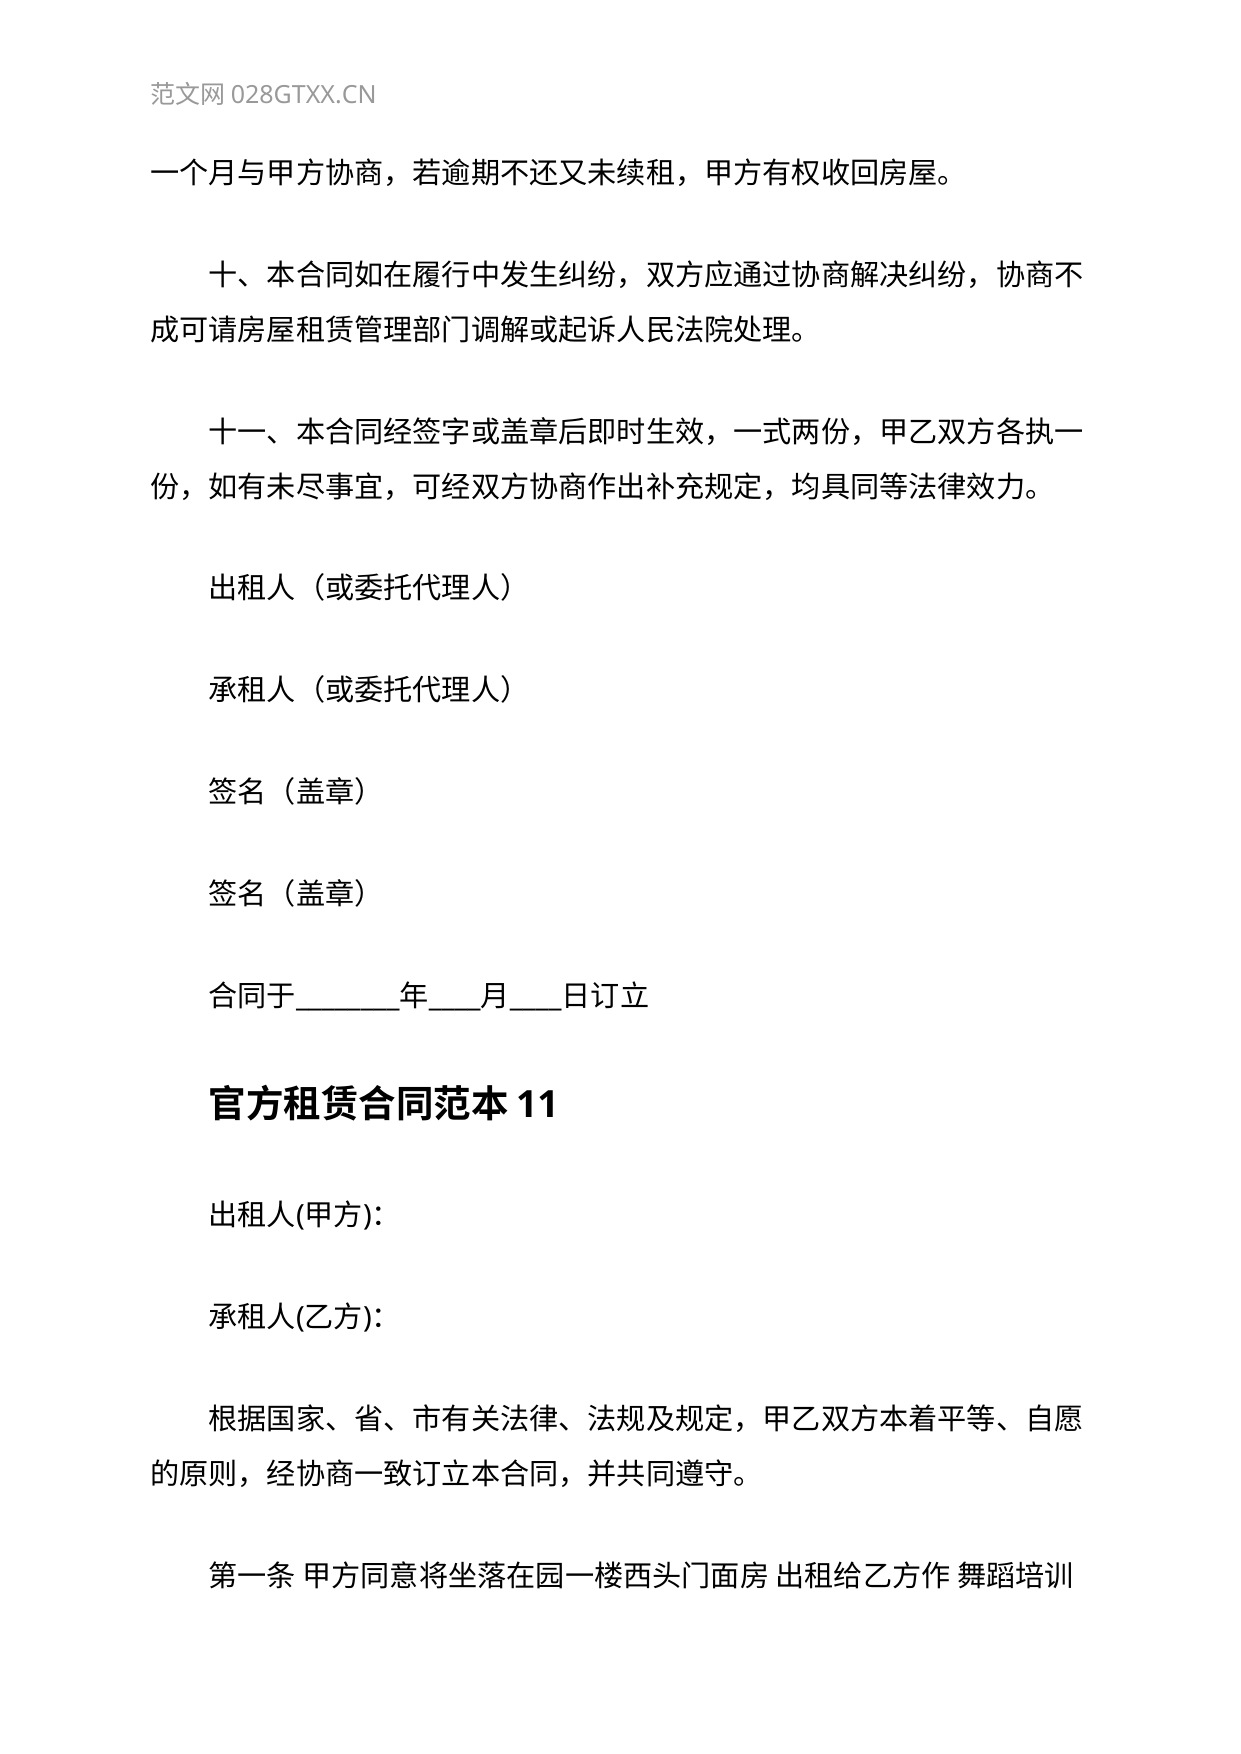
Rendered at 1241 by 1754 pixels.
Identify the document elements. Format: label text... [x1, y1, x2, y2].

text 合同于________年____月____日订立 [150, 972, 1090, 1014]
text 出租人（或委托代理人） [150, 565, 1090, 607]
text 官方租赁合同范本11 [150, 1074, 1090, 1129]
text 签名（盖章） [150, 769, 1090, 811]
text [150, 1552, 1090, 1595]
text 承租人(乙方)： [150, 1294, 1090, 1336]
text 出租人(甲方)： [150, 1192, 1090, 1234]
text 根据国家、省、市有关法律、法规及规定，甲乙双方本着平等、自愿的原则，经协商一致订立本合同，并共同遵守。 [150, 1396, 1090, 1493]
text 十、本合同如在履行中发生纠纷，双方应通过协商解决纠纷，协商不成可请房屋租赁管理部门调解或起诉人民法院处理。 [150, 252, 1090, 349]
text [150, 150, 1090, 192]
text 承租人（或委托代理人） [150, 667, 1090, 709]
text 十一、本合同经签字或盖章后即时生效，一式两份，甲乙双方各执一份，如有未尽事宜，可经双方协商作出补充规定，均具同等法律效力。 [150, 408, 1090, 506]
text 签名（盖章） [150, 870, 1090, 913]
